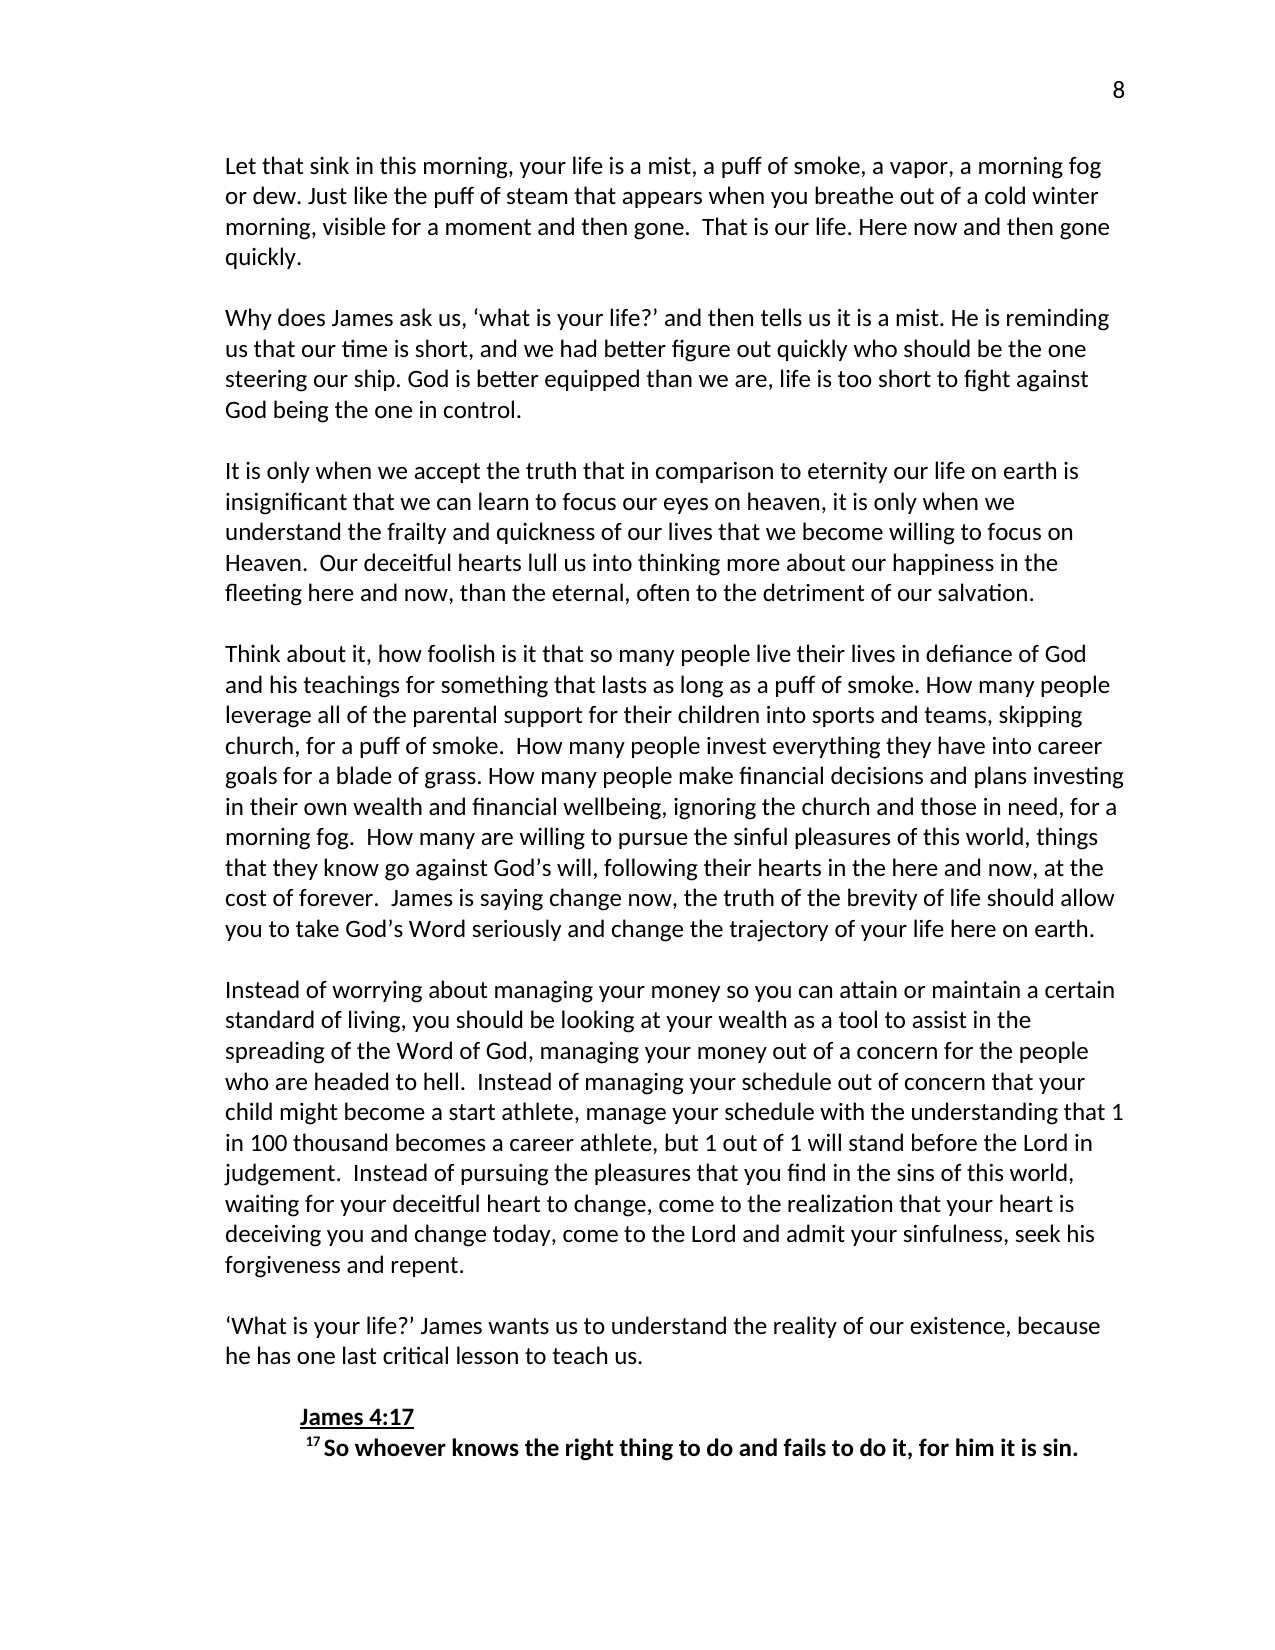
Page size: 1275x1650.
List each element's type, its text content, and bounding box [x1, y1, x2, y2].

text Let that sink in this morning, your life is a mist, a puff of smoke, a vapor, a morning fog or dew. Just like the puff of steam that appears when you breathe out of a cold winter morning, visible for a moment and then gone. That is our life. Here now and then gone quickly. [225, 150, 1125, 272]
text Why does James ask us, ‘what is your life?’ and then tells us it is a mist. He is reminding us that our time is short, and we had better figure out quickly who should be the one steering our ship. God is better equipped than we are, life is too short to fight against God being the one in control. [225, 303, 1125, 425]
text It is only when we accept the truth that in comparison to eternity our life on earth is insignificant that we can learn to focus our eyes on heaven, it is only when we understand the frailty and quickness of our lives that we become willing to focus on Heaven. Our deceitful hearts lull us into thinking more about our happiness in the fleeting here and now, than the eternal, often to the detriment of our salvation. [225, 455, 1125, 608]
text ‘What is your life?’ James wants us to understand the reality of our existence, because he has one last critical lesson to teach us. [225, 1310, 1125, 1371]
text 17 So whoever knows the right thing to do and fails to do it, for him it is sin. [300, 1432, 1125, 1462]
text Instead of worrying about managing your money so you can attain or maintain a certain standard of living, you should be looking at your wealth as a tool to assist in the spreading of the Word of God, managing your money out of a concern for the people who are headed to hell. Instead of managing your schedule out of concern that your child might become a start athlete, manage your schedule with the understanding that 1 in 100 thousand becomes a career athlete, but 1 out of 1 will stand before the Lord in judgement. Instead of pursuing the pleasures that you find in the sins of this world, waiting for your deceitful heart to change, come to the realization that your heart is deceiving you and change today, come to the Lord and admit your sinfulness, seek his forgiveness and repent. [225, 974, 1125, 1279]
text Think about it, how foolish is it that so many people live their lives in defiance of God and his teachings for something that lasts as long as a puff of smoke. How many people leverage all of the parental support for their children into sports and teams, skipping church, for a puff of smoke. How many people invest everything they have into career goals for a blade of grass. How many people make financial decisions and plans investing in their own wealth and financial wellbeing, ignoring the church and those in need, for a morning fog. How many are willing to pursue the sinful pleasures of this world, things that they know go against God’s will, following their hearts in the here and now, at the cost of forever. James is saying change now, the truth of the brevity of life should allow you to take God’s Word seriously and change the trajectory of your life here on earth. [225, 638, 1125, 943]
text James 4:17 [300, 1401, 1125, 1432]
